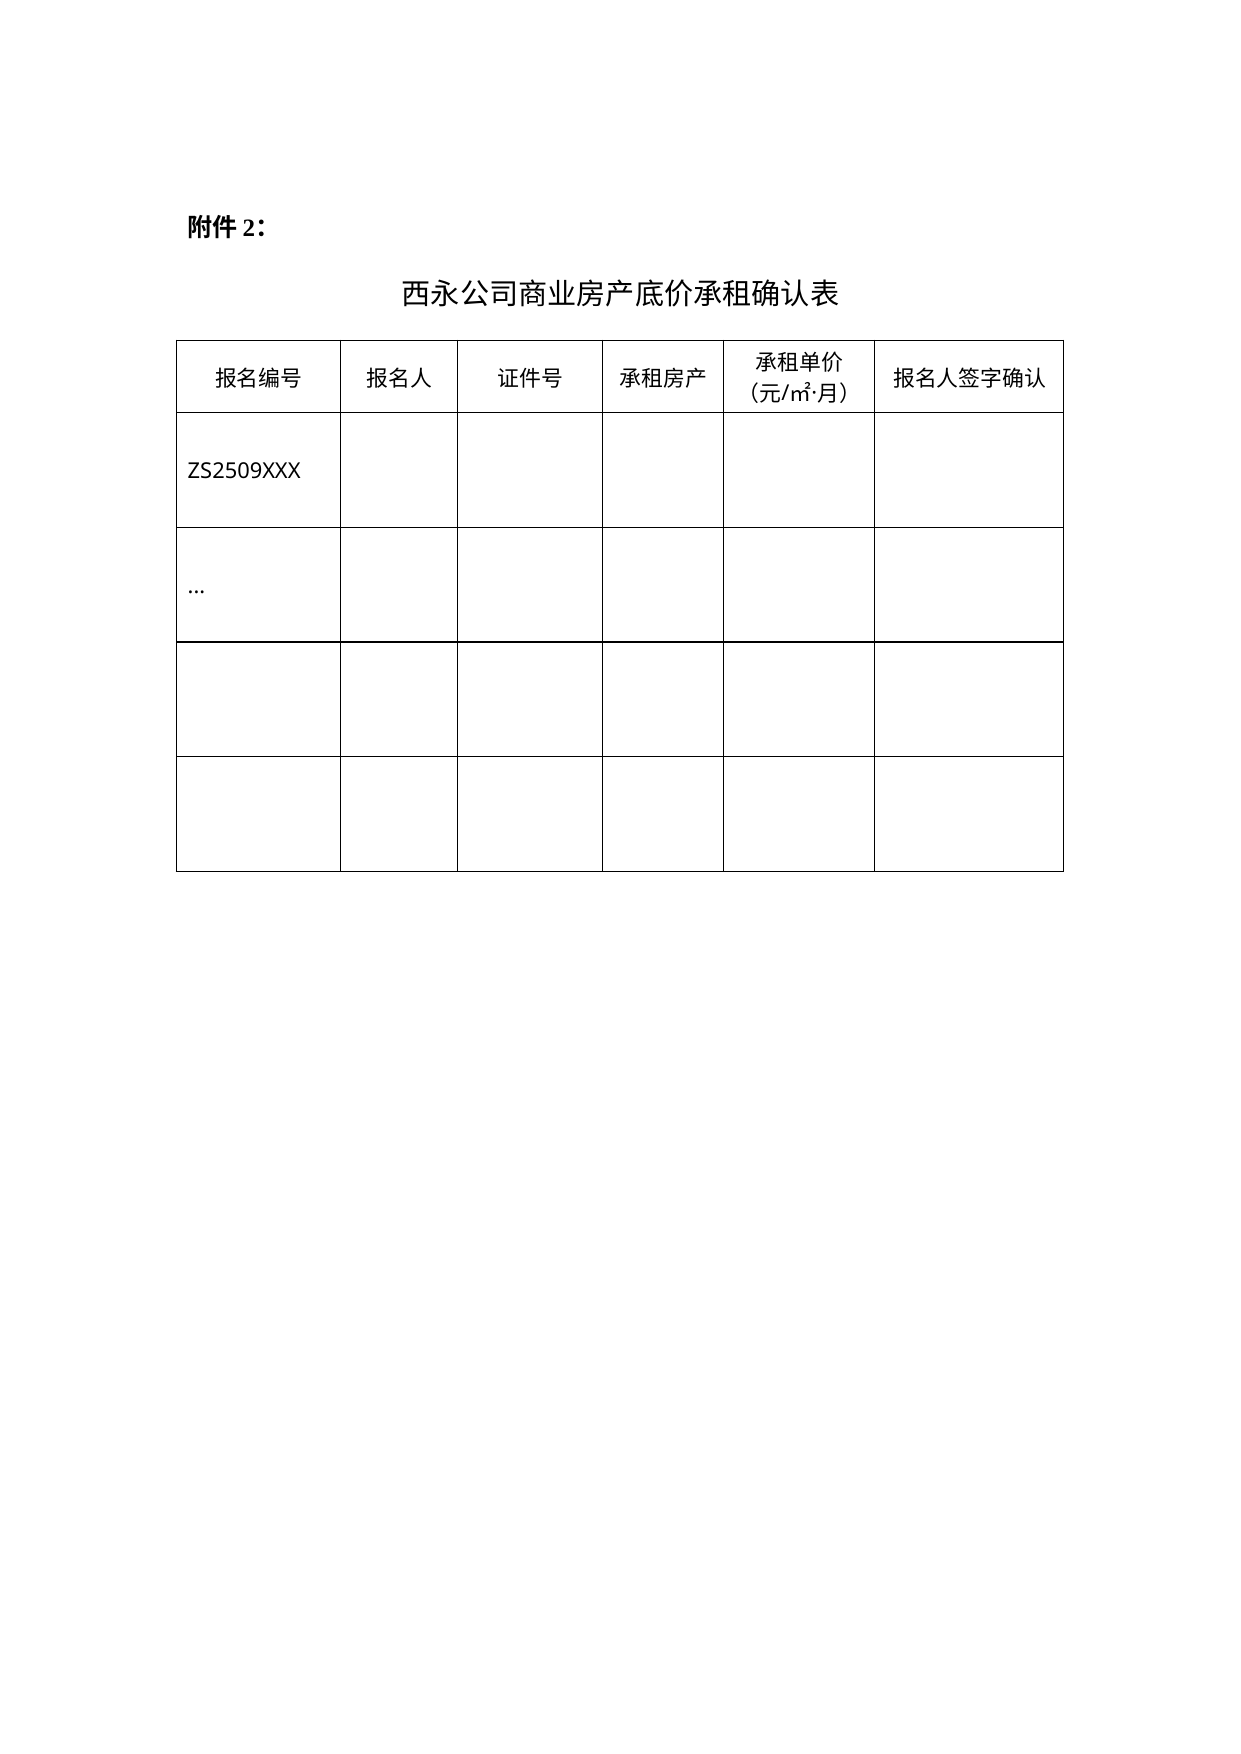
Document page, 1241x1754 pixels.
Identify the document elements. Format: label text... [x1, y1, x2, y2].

table_cell [875, 413, 1063, 527]
table_cell 报名人 [341, 341, 457, 412]
table_cell ... [177, 528, 340, 641]
table_cell [341, 643, 457, 756]
table_cell 报名编号 [177, 341, 340, 412]
table_cell 报名人签字确认 [875, 341, 1063, 412]
text 附件2： [187, 207, 1037, 244]
table_cell [875, 643, 1063, 756]
table_cell [603, 413, 723, 527]
table_cell [177, 757, 340, 871]
table_cell [603, 528, 723, 641]
table_cell [341, 757, 457, 871]
table_cell ZS2509XXX [177, 413, 340, 527]
table_cell [458, 757, 602, 871]
table_cell 承租房产 [603, 341, 723, 412]
table_header 西永公司商业房产底价承租确认表 [176, 244, 1064, 339]
table_cell 证件号 [458, 341, 602, 412]
table_cell [458, 528, 602, 641]
table_cell [724, 413, 874, 527]
table_cell [603, 643, 723, 756]
table_cell [724, 757, 874, 871]
table_cell [341, 413, 457, 527]
table_cell [875, 757, 1063, 871]
table_cell [603, 757, 723, 871]
table_cell [875, 528, 1063, 641]
table_cell 承租单价 （元/㎡·月） [724, 341, 874, 412]
table_cell [177, 643, 340, 756]
table_cell [724, 643, 874, 756]
table_cell [458, 643, 602, 756]
table_cell [724, 528, 874, 641]
table_cell [341, 528, 457, 641]
table_cell [458, 413, 602, 527]
